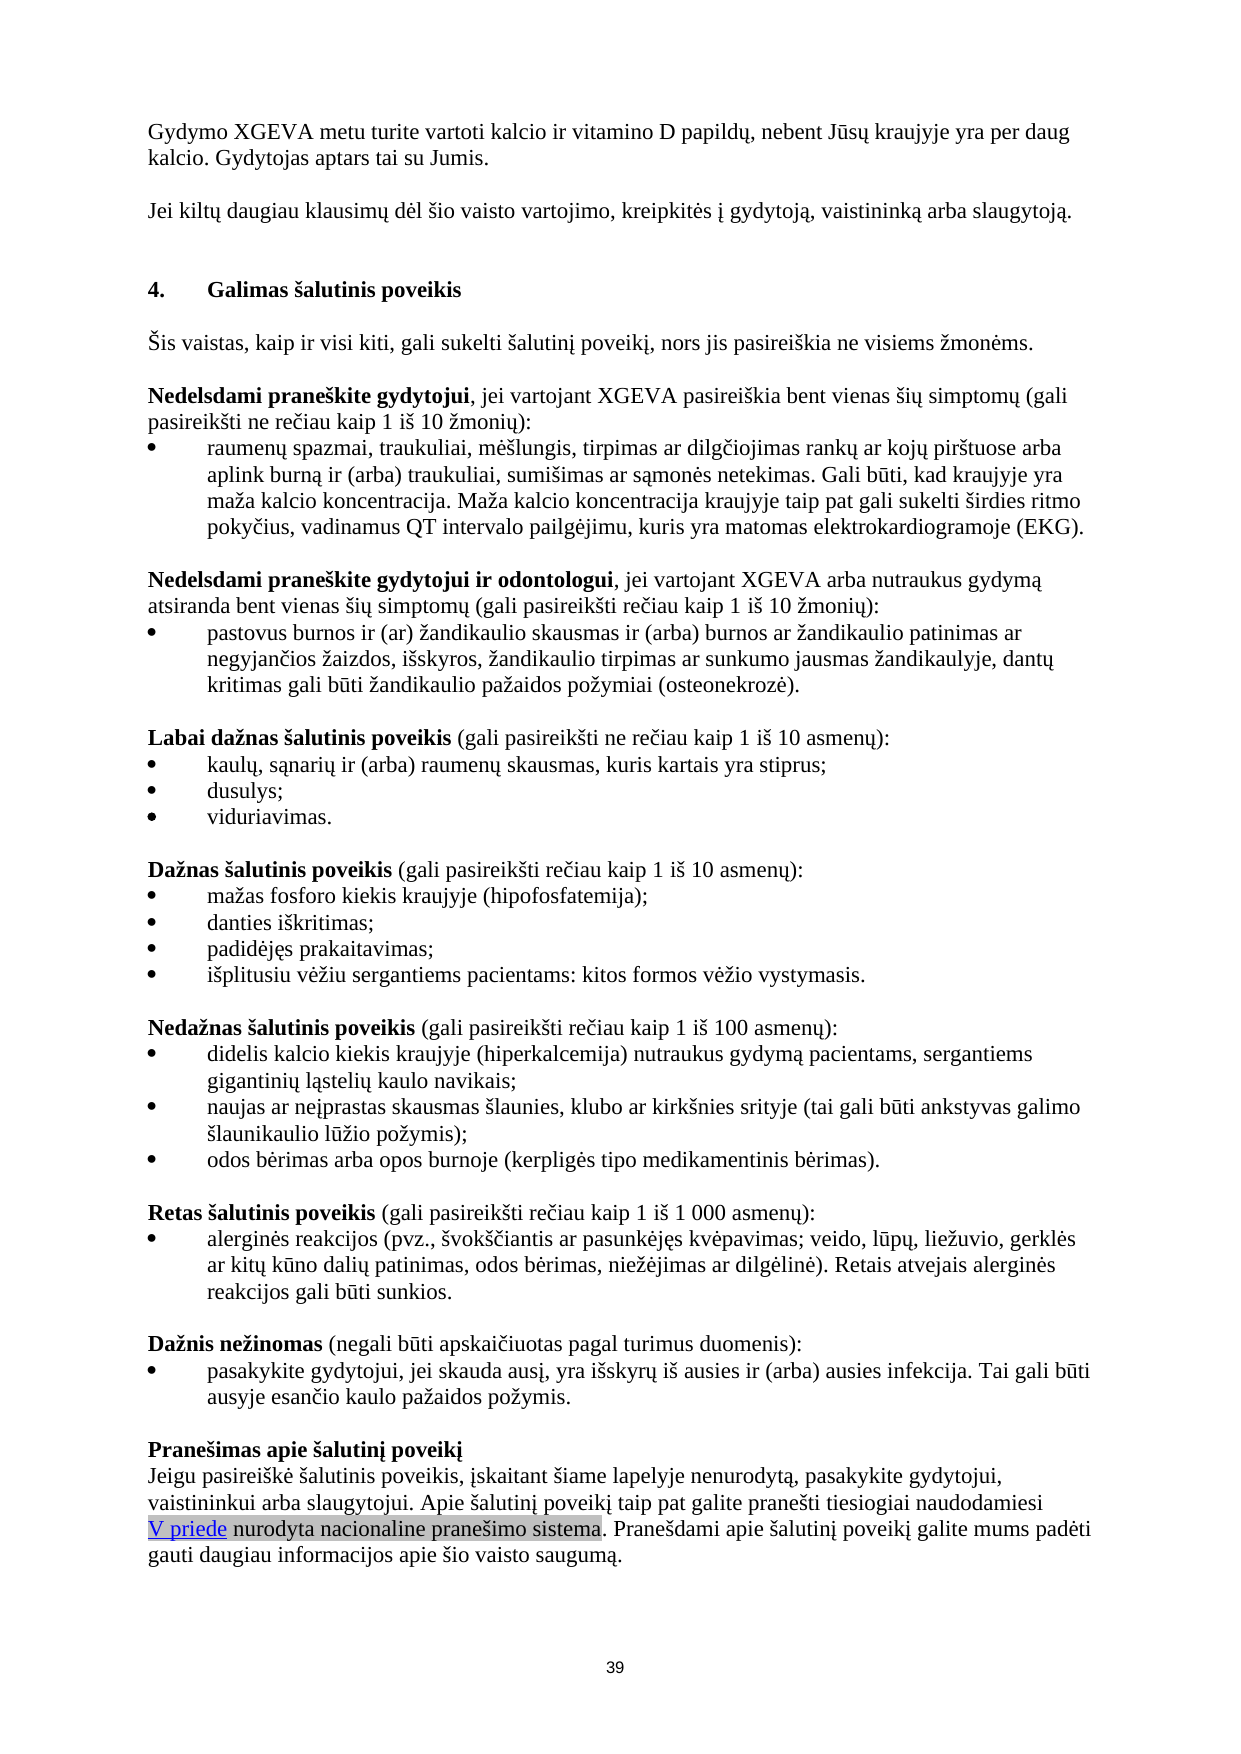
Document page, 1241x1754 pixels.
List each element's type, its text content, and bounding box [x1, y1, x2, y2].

text 4. Galimas šalutinis poveikis [148, 276, 1092, 303]
list pasakykite gydytojui, jei skauda ausį, yra išskyrų iš ausies ir (arba) ausies infekcija. Tai gali būti ausyje esančio kaulo pažaidos požymis. [148, 1357, 1092, 1409]
text Labai dažnas šalutinis poveikis (gali pasireikšti ne rečiau kaip 1 iš 10 asmenų): [148, 724, 1092, 751]
text Jei kiltų daugiau klausimų dėl šio vaisto vartojimo, kreipkitės į gydytoją, vaistininką arba slaugytoją. [148, 197, 1092, 223]
list dusulys; [148, 777, 1092, 803]
text Retas šalutinis poveikis (gali pasireikšti rečiau kaip 1 iš 1 000 asmenų): [148, 1199, 1092, 1225]
list didelis kalcio kiekis kraujyje (hiperkalcemija) nutraukus gydymą pacientams, sergantiems gigantinių ląstelių kaulo navikais; [148, 1041, 1092, 1093]
list mažas fosforo kiekis kraujyje (hipofosfatemija); [148, 882, 1092, 909]
list viduriavimas. [148, 803, 1092, 830]
list Nedelsdami praneškite gydytojui ir odontologui, jei vartojant XGEVA arba nutraukus gydymą atsiranda bent vienas šių simptomų (gali pasireikšti rečiau kaip 1 iš 10 žmonių): [148, 566, 1092, 619]
list kaulų, sąnarių ir (arba) raumenų skausmas, kuris kartais yra stiprus; [148, 751, 1092, 777]
text Jeigu pasireiškė šalutinis poveikis, įskaitant šiame lapelyje nenurodytą, pasakykite gydytojui, vaistininkui arba slaugytojui. Apie šalutinį poveikį taip pat galite pranešti tiesiogiai naudodamiesi V priede nurodyta nacionaline pranešimo sistema. Pranešdami apie šalutinį poveikį galite mums padėti gauti daugiau informacijos apie šio vaisto saugumą. [148, 1462, 1092, 1568]
list pastovus burnos ir (ar) žandikaulio skausmas ir (arba) burnos ar žandikaulio patinimas ar negyjančios žaizdos, išskyros, žandikaulio tirpimas ar sunkumo jausmas žandikaulyje, dantų kritimas gali būti žandikaulio pažaidos požymiai (osteonekrozė). [148, 619, 1092, 698]
text Nedelsdami praneškite gydytojui, jei vartojant XGEVA pasireiškia bent vienas šių simptomų (gali pasireikšti ne rečiau kaip 1 iš 10 žmonių): [148, 382, 1092, 434]
list odos bėrimas arba opos burnoje (kerpligės tipo medikamentinis bėrimas). [148, 1146, 1092, 1172]
list padidėjęs prakaitavimas; [148, 935, 1092, 961]
list išplitusiu vėžiu sergantiems pacientams: kitos formos vėžio vystymasis. [148, 961, 1092, 988]
text Dažnis nežinomas (negali būti apskaičiuotas pagal turimus duomenis): [148, 1330, 1092, 1357]
text Gydymo XGEVA metu turite vartoti kalcio ir vitamino D papildų, nebent Jūsų kraujyje yra per daug kalcio. Gydytojas aptars tai su Jumis. [148, 118, 1092, 171]
list danties iškritimas; [148, 909, 1092, 935]
list raumenų spazmai, traukuliai, mėšlungis, tirpimas ar dilgčiojimas rankų ar kojų pirštuose arba aplink burną ir (arba) traukuliai, sumišimas ar sąmonės netekimas. Gali būti, kad kraujyje yra maža kalcio koncentracija. Maža kalcio koncentracija kraujyje taip pat gali sukelti širdies ritmo pokyčius, vadinamus QT intervalo pailgėjimu, kuris yra matomas elektrokardiogramoje (EKG). [148, 434, 1093, 540]
list Šis vaistas, kaip ir visi kiti, gali sukelti šalutinį poveikį, nors jis pasireiškia ne visiems žmonėms. [148, 329, 1092, 355]
text Dažnas šalutinis poveikis (gali pasireikšti rečiau kaip 1 iš 10 asmenų): [148, 856, 1092, 882]
list Pranešimas apie šalutinį poveikį [148, 1436, 1092, 1462]
text Nedažnas šalutinis poveikis (gali pasireikšti rečiau kaip 1 iš 100 asmenų): [148, 1014, 1092, 1041]
list naujas ar neįprastas skausmas šlaunies, klubo ar kirkšnies srityje (tai gali būti ankstyvas galimo šlaunikaulio lūžio požymis); [148, 1093, 1092, 1146]
list alerginės reakcijos (pvz., švokščiantis ar pasunkėjęs kvėpavimas; veido, lūpų, liežuvio, gerklės ar kitų kūno dalių patinimas, odos bėrimas, niežėjimas ar dilgėlinė). Retais atvejais alerginės reakcijos gali būti sunkios. [148, 1225, 1092, 1304]
